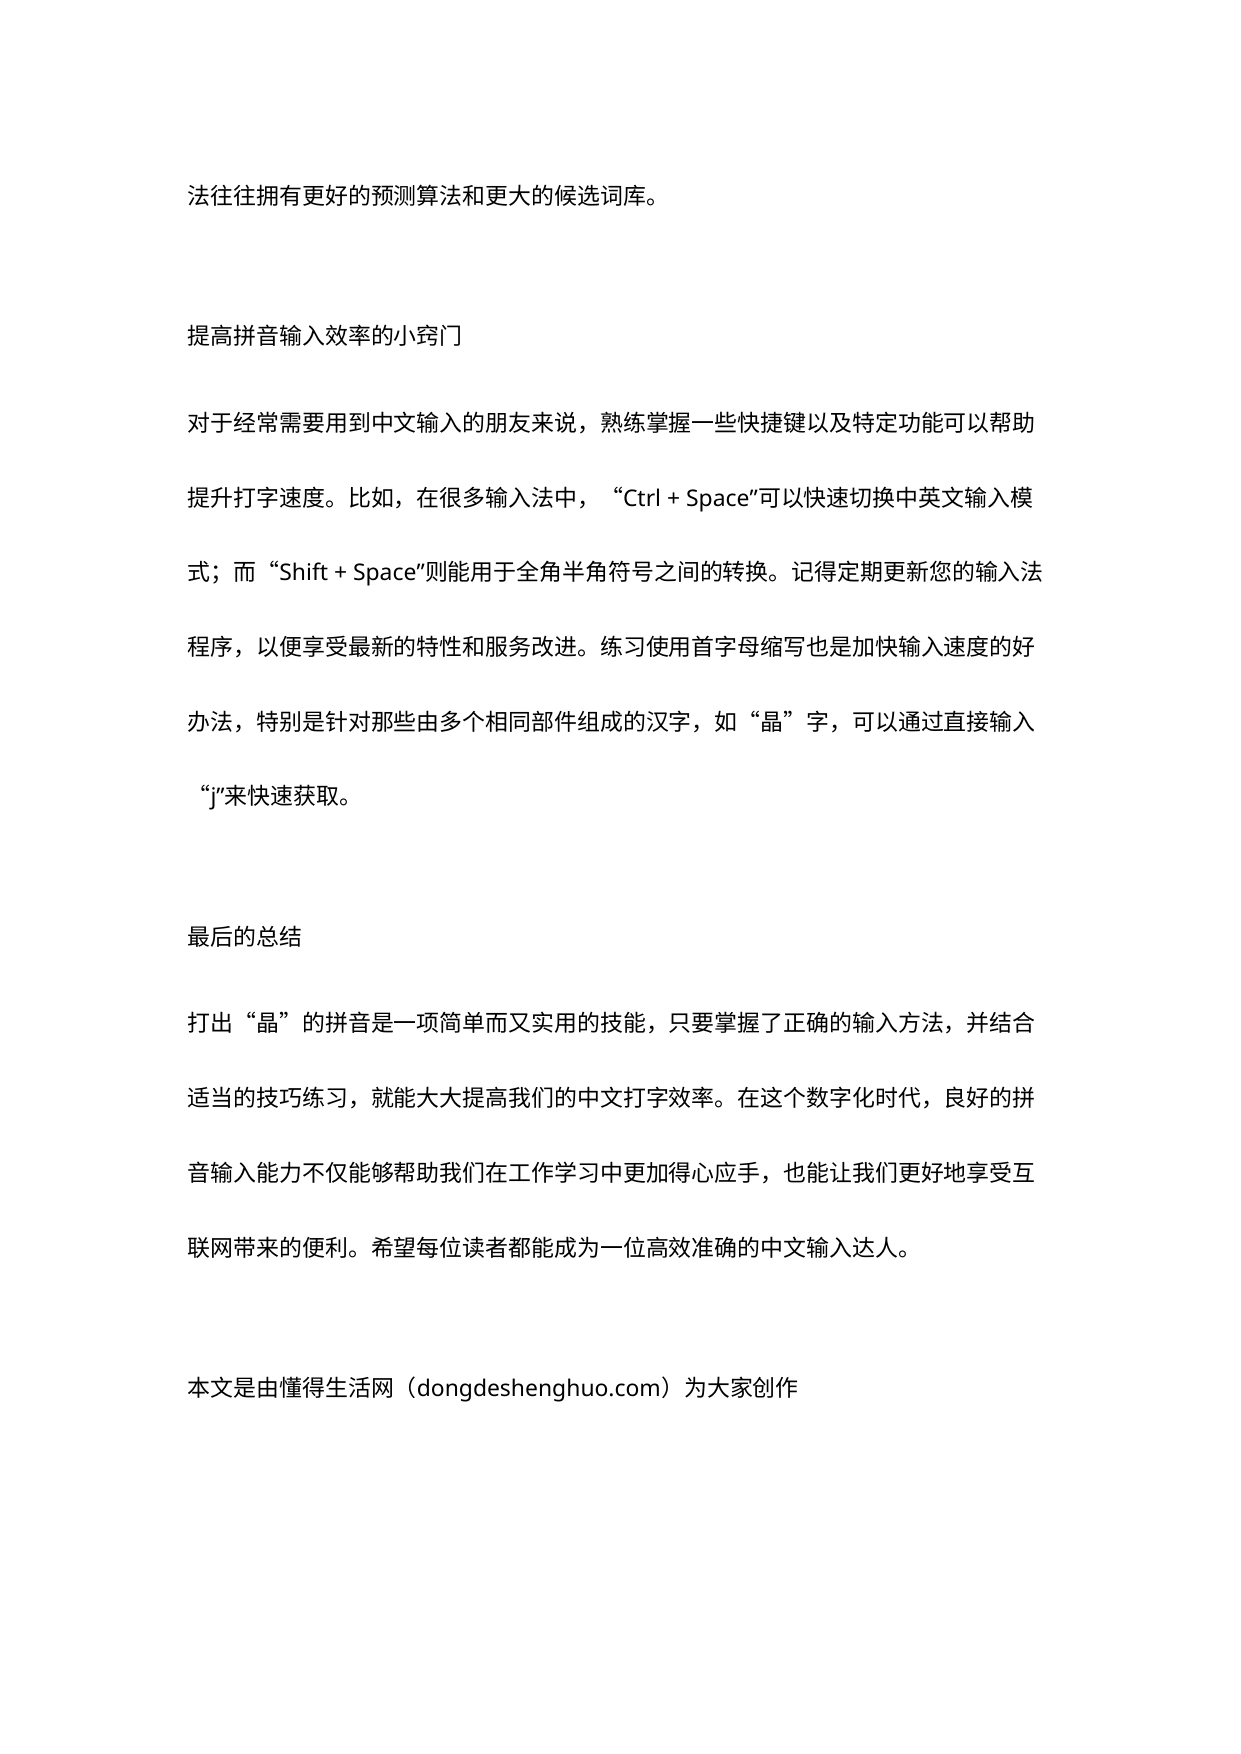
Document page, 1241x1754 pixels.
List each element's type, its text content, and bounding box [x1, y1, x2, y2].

text 对于经常需要用到中文输入的朋友来说，熟练掌握一些快捷键以及特定功能可以帮助提升打字速度。比如，在很多输入法中，“Ctrl + Space”可以快速切换中英文输入模式；而“Shift + Space”则能用于全角半角符号之间的转换。记得定期更新您的输入法程序，以便享受最新的特性和服务改进。练习使用首字母缩写也是加快输入速度的好办法，特别是针对那些由多个相同部件组成的汉字，如“晶”字，可以通过直接输入“j”来快速获取。 [187, 389, 1053, 827]
text 最后的总结 [187, 903, 1053, 968]
text 打出“晶”的拼音是一项简单而又实用的技能，只要掌握了正确的输入方法，并结合适当的技巧练习，就能大大提高我们的中文打字效率。在这个数字化时代，良好的拼音输入能力不仅能够帮助我们在工作学习中更加得心应手，也能让我们更好地享受互联网带来的便利。希望每位读者都能成为一位高效准确的中文输入达人。 [187, 989, 1053, 1278]
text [187, 162, 1053, 227]
text 本文是由懂得生活网（dongdeshenghuo.com）为大家创作 [187, 1354, 1053, 1419]
text 提高拼音输入效率的小窍门 [187, 302, 1053, 367]
